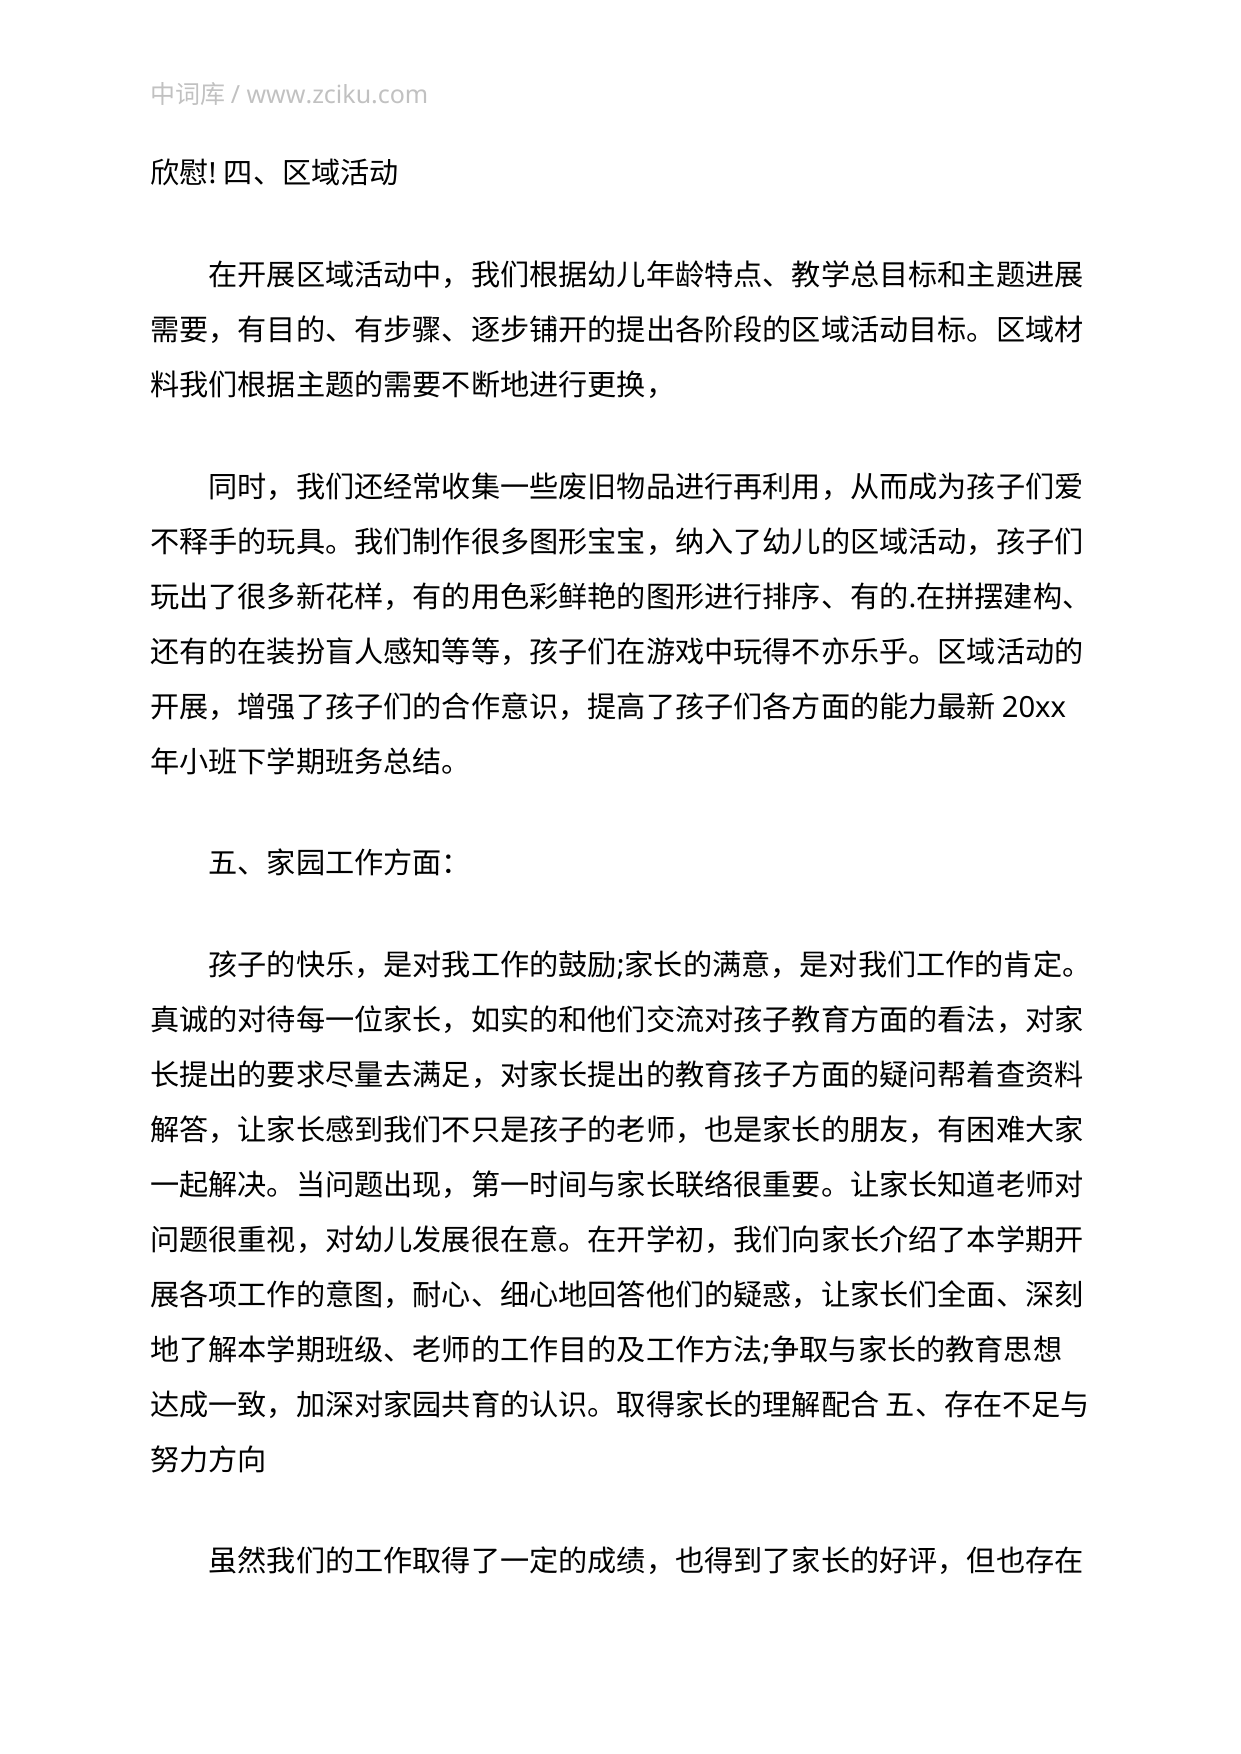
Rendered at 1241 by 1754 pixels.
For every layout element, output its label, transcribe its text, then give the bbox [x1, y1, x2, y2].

text 同时，我们还经常收集一些废旧物品进行再利用，从而成为孩子们爱不释手的玩具。我们制作很多图形宝宝，纳入了幼儿的区域活动，孩子们玩出了很多新花样，有的用色彩鲜艳的图形进行排序、有的.在拼摆建构、还有的在装扮盲人感知等等，孩子们在游戏中玩得不亦乐乎。区域活动的开展，增强了孩子们的合作意识，提高了孩子们各方面的能力最新20xx年小班下学期班务总结。 [150, 463, 1090, 781]
text 五、家园工作方面： [150, 840, 1090, 882]
text 孩子的快乐，是对我工作的鼓励;家长的满意，是对我们工作的肯定。真诚的对待每一位家长，如实的和他们交流对孩子教育方面的看法，对家长提出的要求尽量去满足，对家长提出的教育孩子方面的疑问帮着查资料解答，让家长感到我们不只是孩子的老师，也是家长的朋友，有困难大家一起解决。当问题出现，第一时间与家长联络很重要。让家长知道老师对问题很重视，对幼儿发展很在意。在开学初，我们向家长介绍了本学期开展各项工作的意图，耐心、细心地回答他们的疑惑，让家长们全面、深刻地了解本学期班级、老师的工作目的及工作方法;争取与家长的教育思想达成一致，加深对家园共育的认识。取得家长的理解配合 五、存在不足与努力方向 [150, 942, 1090, 1478]
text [150, 150, 1090, 192]
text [150, 1538, 1090, 1580]
text 在开展区域活动中，我们根据幼儿年龄特点、教学总目标和主题进展需要，有目的、有步骤、逐步铺开的提出各阶段的区域活动目标。区域材料我们根据主题的需要不断地进行更换， [150, 252, 1090, 404]
